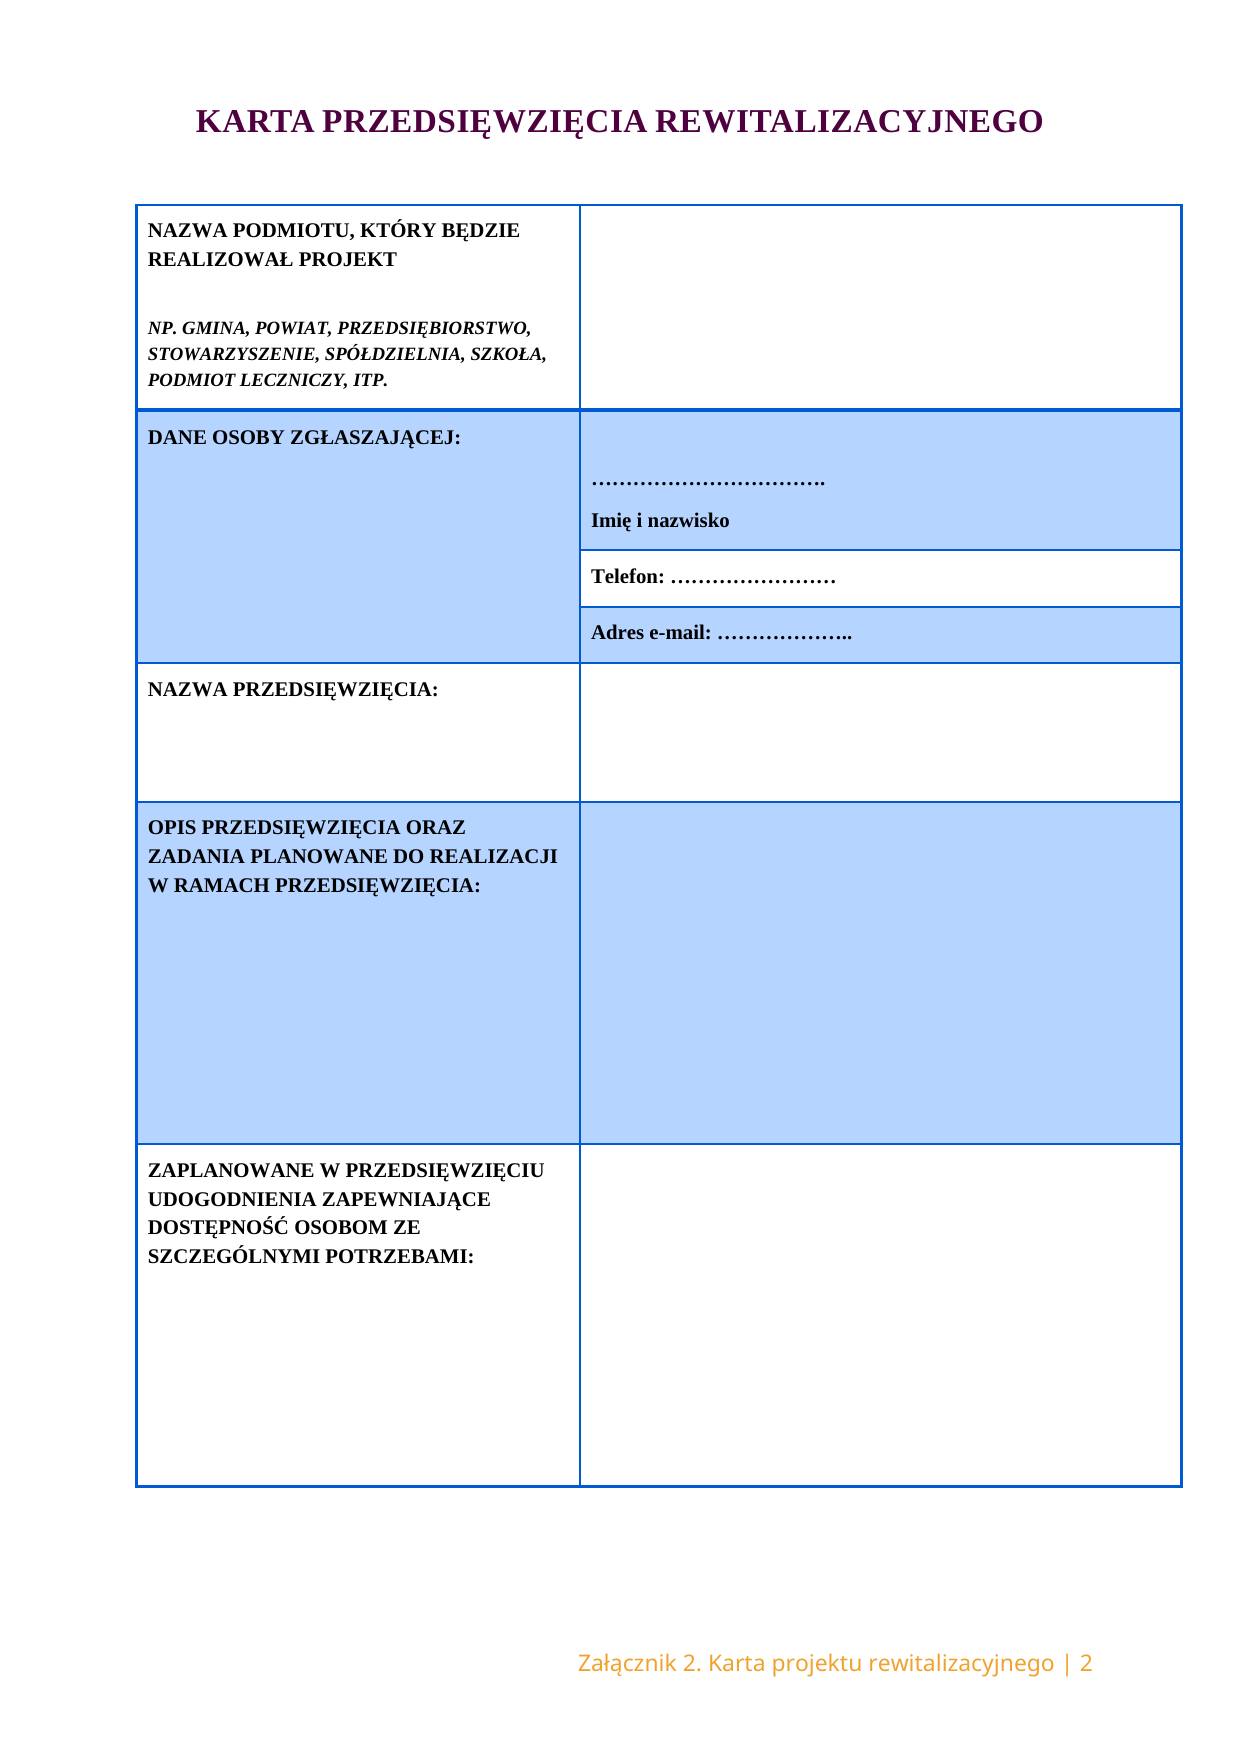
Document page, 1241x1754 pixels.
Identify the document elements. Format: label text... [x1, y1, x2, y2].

table_cell NAZWA PRZEDSIĘWZIĘCIA: [138, 664, 579, 801]
table_header [581, 206, 1180, 408]
table_cell Telefon: …………………… [581, 551, 1180, 606]
table_header NAZWA PODMIOTU, KTÓRY BĘDZIE REALIZOWAŁ PROJEKT NP. GMINA, POWIAT, PRZEDSIĘBIORSTWO, STOWARZYSZENIE, SPÓŁDZIELNIA, SZKOŁA, PODMIOT LECZNICZY, ITP. [138, 206, 579, 408]
table_cell ……………………………. Imię i nazwisko [581, 412, 1180, 549]
table_cell DANE OSOBY ZGŁASZAJĄCEJ: [138, 412, 579, 662]
table_cell [581, 664, 1180, 801]
table_cell OPIS PRZEDSIĘWZIĘCIA ORAZ ZADANIA PLANOWANE DO REALIZACJI W RAMACH PRZEDSIĘWZIĘCIA: [138, 803, 579, 1143]
table_cell ZAPLANOWANE W PRZEDSIĘWZIĘCIU UDOGODNIENIA ZAPEWNIAJĄCE DOSTĘPNOŚĆ OSOBOM ZE SZCZEGÓLNYMI POTRZEBAMI: [138, 1145, 579, 1485]
table_cell [581, 803, 1180, 1143]
text KARTA PRZEDSIĘWZIĘCIA REWITALIZACYJNEGO [89, 101, 1152, 139]
table_cell [581, 1145, 1180, 1485]
table_cell Adres e-mail: ……………….. [581, 608, 1180, 662]
